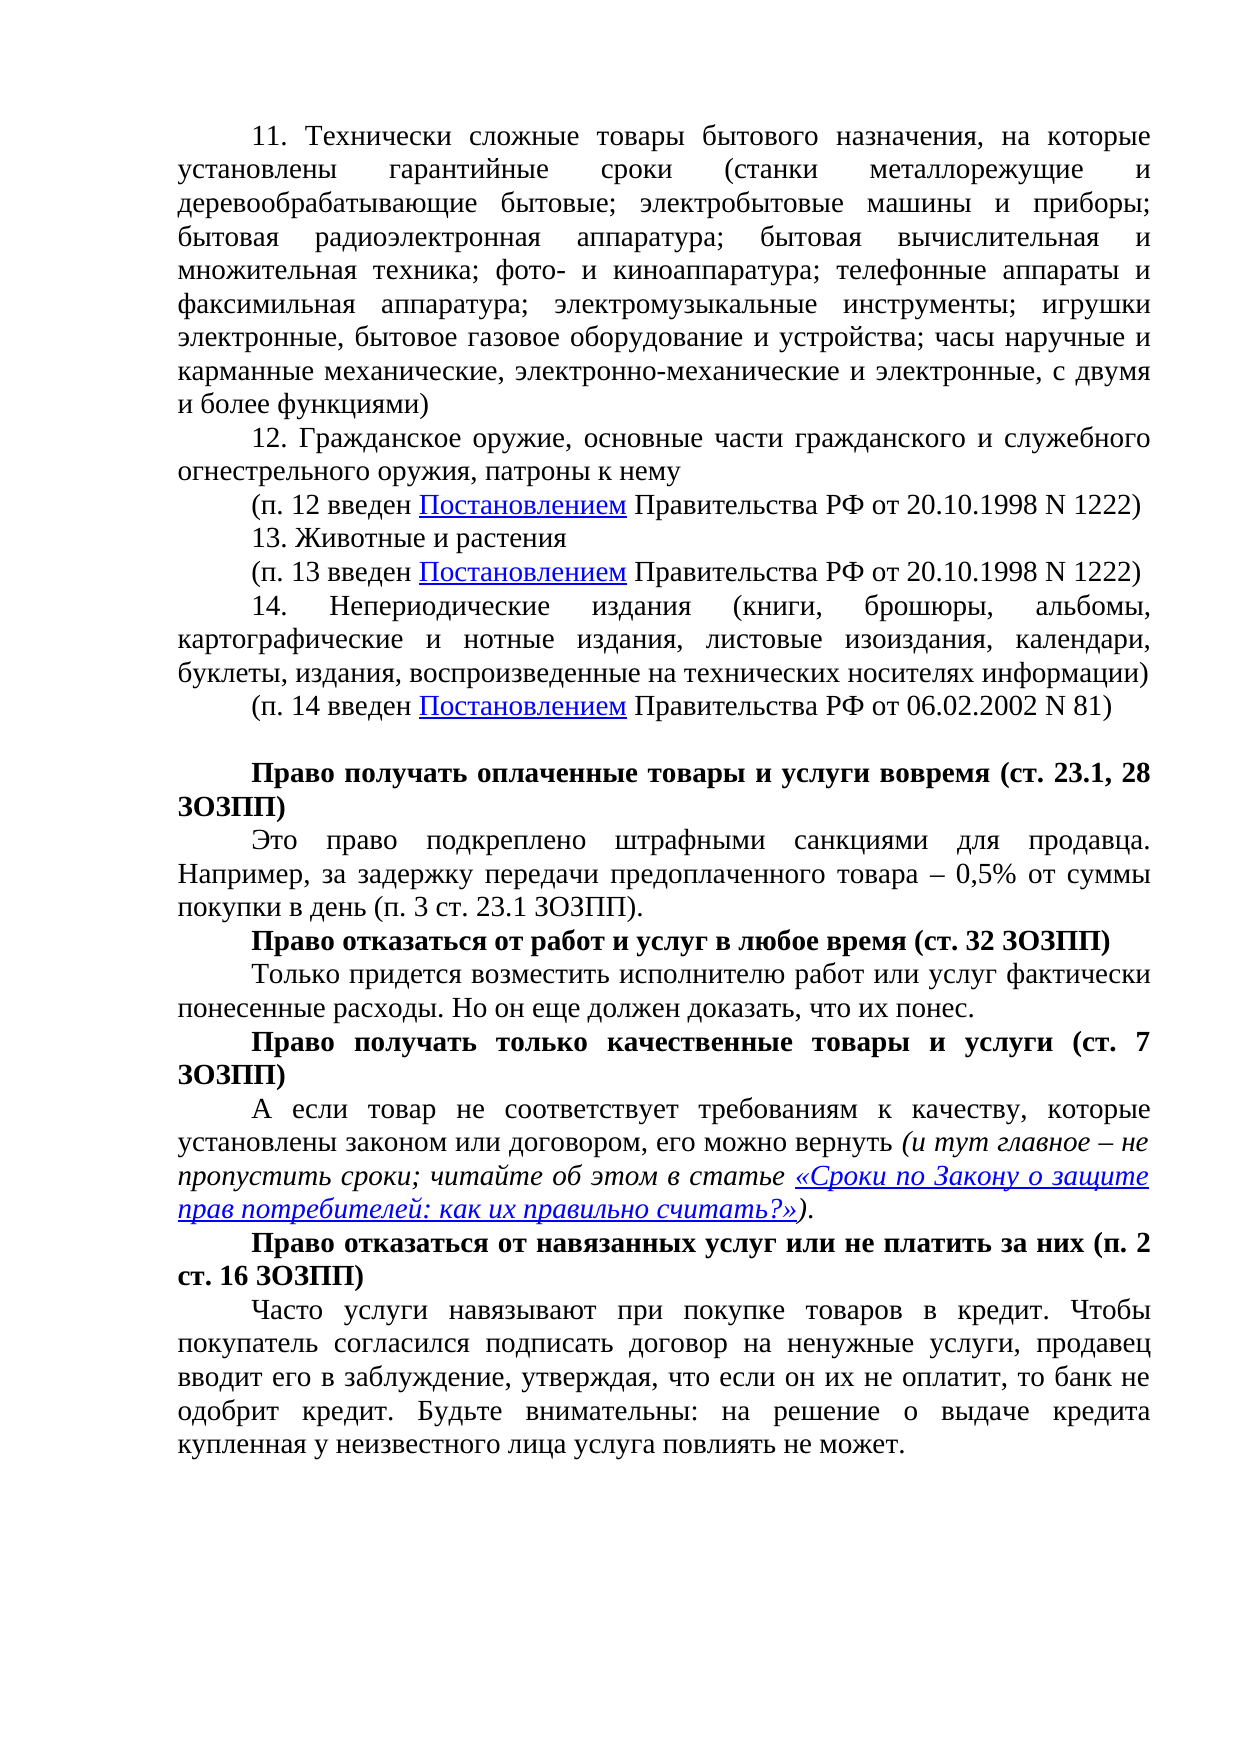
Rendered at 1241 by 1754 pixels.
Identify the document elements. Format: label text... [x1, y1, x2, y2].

text Только придется возместить исполнителю работ или услуг фактически понесенные расходы. Но он еще должен доказать, что их понес. [177, 957, 1152, 1024]
text 12. Гражданское оружие, основные части гражданского и служебного огнестрельного оружия, патроны к нему [177, 420, 1152, 487]
text Право получать оплаченные товары и услуги вовремя (ст. 23.1, 28 ЗОЗПП) [177, 755, 1152, 822]
text (п. 14 введен Постановлением Правительства РФ от 06.02.2002 N 81) [177, 688, 1152, 722]
text Право отказаться от работ и услуг в любое время (ст. 32 ЗОЗПП) [177, 923, 1152, 957]
text А если товар не соответствует требованиям к качеству, которые установлены законом или договором, его можно вернуть (и тут главное – не пропустить сроки; читайте об этом в статье «Сроки по Закону о защите прав потребителей: как их правильно считать?»). [177, 1091, 1152, 1225]
text Право получать только качественные товары и услуги (ст. 7 ЗОЗПП) [177, 1024, 1152, 1091]
text 14. Непериодические издания (книги, брошюры, альбомы, картографические и нотные издания, листовые изоиздания, календари, буклеты, издания, воспроизведенные на технических носителях информации) [177, 588, 1152, 688]
text (п. 12 введен Постановлением Правительства РФ от 20.10.1998 N 1222) [177, 487, 1152, 521]
text Часто услуги навязывают при покупке товаров в кредит. Чтобы покупатель согласился подписать договор на ненужные услуги, продавец вводит его в заблуждение, утверждая, что если он их не оплатит, то банк не одобрит кредит. Будьте внимательны: на решение о выдаче кредита купленная у неизвестного лица услуга повлиять не может. [177, 1292, 1152, 1460]
text (п. 13 введен Постановлением Правительства РФ от 20.10.1998 N 1222) [177, 554, 1152, 588]
text Право отказаться от навязанных услуг или не платить за них (п. 2 ст. 16 ЗОЗПП) [177, 1225, 1152, 1292]
text 11. Технически сложные товары бытового назначения, на которые установлены гарантийные сроки (станки металлорежущие и деревообрабатывающие бытовые; электробытовые машины и приборы; бытовая радиоэлектронная аппаратура; бытовая вычислительная и множительная техника; фото- и киноаппаратура; телефонные аппараты и факсимильная аппаратура; электромузыкальные инструменты; игрушки электронные, бытовое газовое оборудование и устройства; часы наручные и карманные механические, электронно-механические и электронные, с двумя и более функциями) [177, 118, 1152, 420]
text 13. Животные и растения [177, 521, 1152, 554]
text Это право подкреплено штрафными санкциями для продавца. Например, за задержку передачи предоплаченного товара – 0,5% от суммы покупки в день (п. 3 ст. 23.1 ЗОЗПП). [177, 822, 1152, 923]
